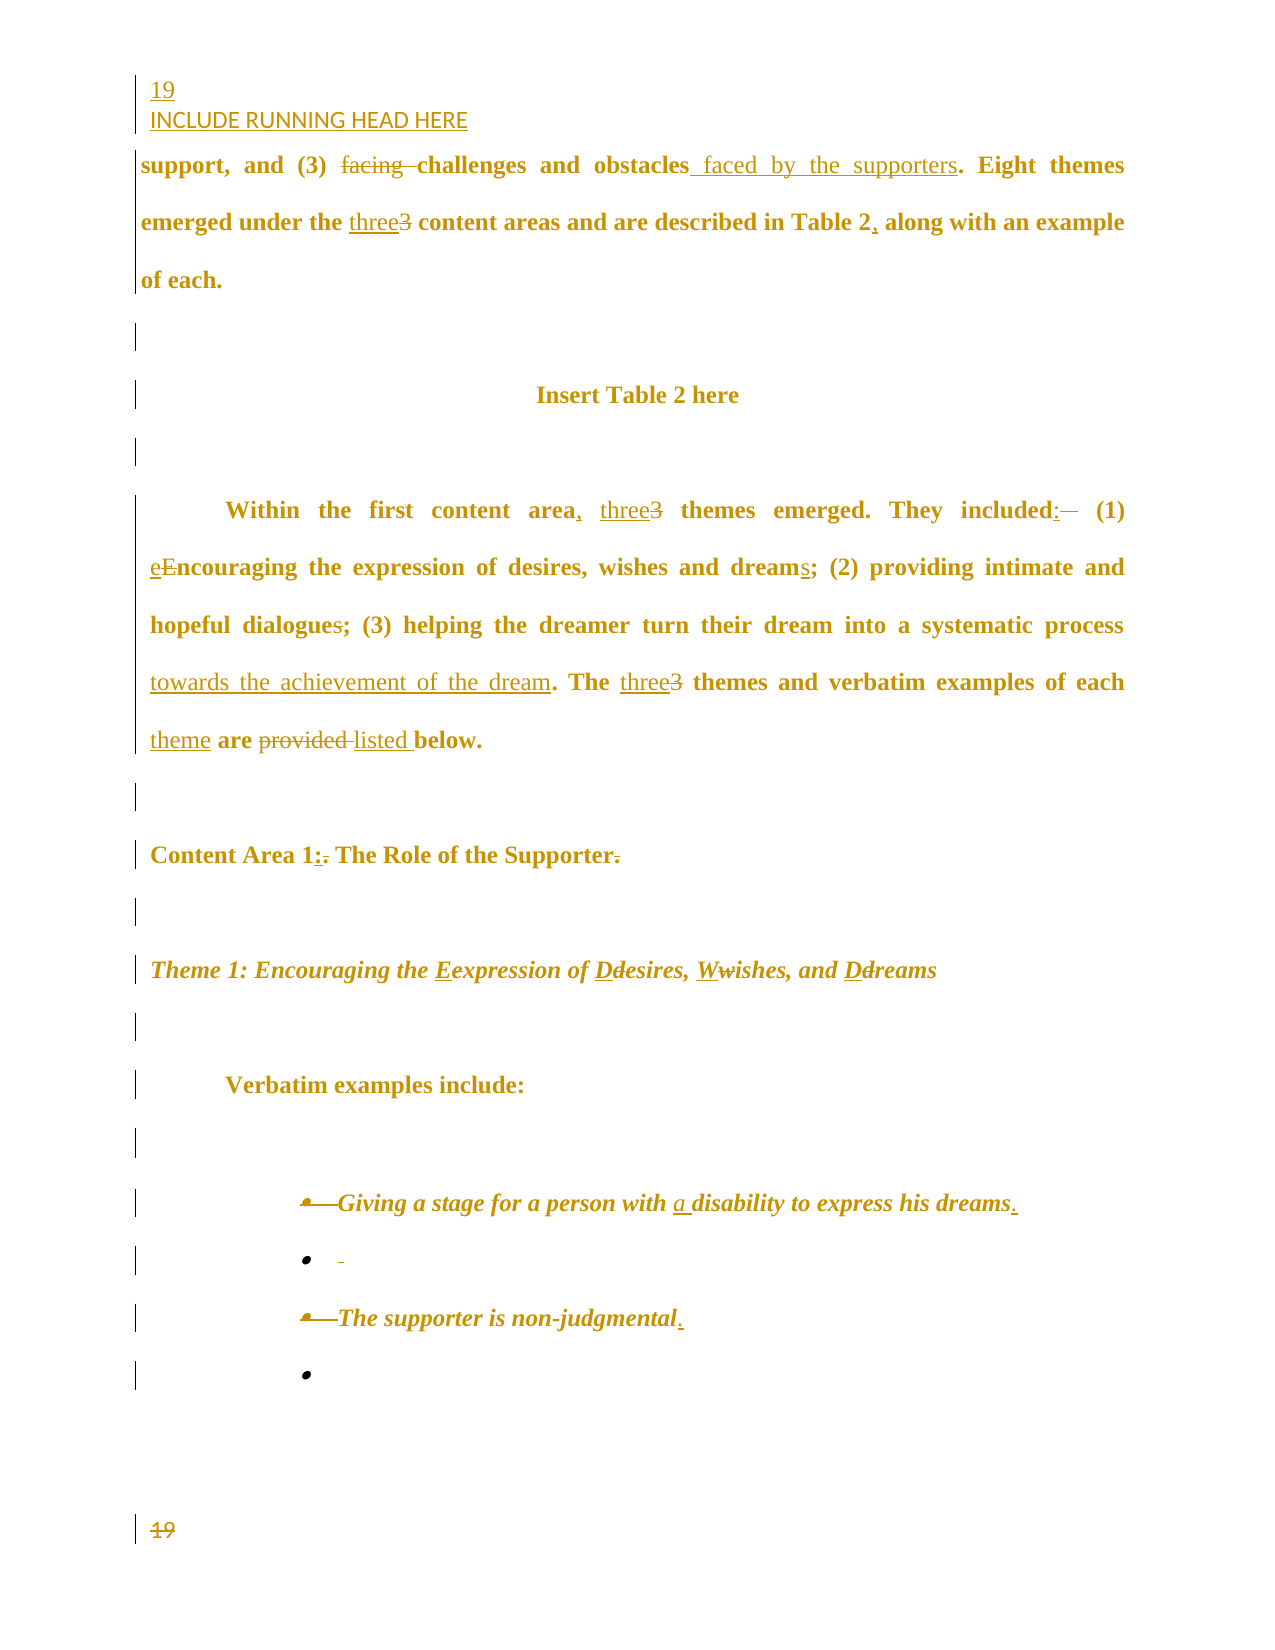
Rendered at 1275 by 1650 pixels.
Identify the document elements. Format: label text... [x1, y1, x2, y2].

list Verbatim examples include: [225, 1070, 1125, 1099]
list Giving a stage for a person with disability to express his dreams [300, 1188, 1125, 1217]
text Insert Table 2 here [150, 380, 1125, 409]
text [141, 150, 1125, 294]
text Content Area 1 The Role of the Supporter [150, 840, 1125, 869]
text Theme 1: Encouraging the xpression of esires, ishes, and reams [150, 955, 1125, 984]
list The supporter is non-judgmental [300, 1303, 1125, 1332]
text Within the first content area themes emerged. They included (1) ncouraging the expression of desires, wishes and dream; (2) providing intimate and hopeful dialogue; (3) helping the dreamer turn their dream into a systematic process. The themes and verbatim examples of each are below. [150, 495, 1125, 754]
